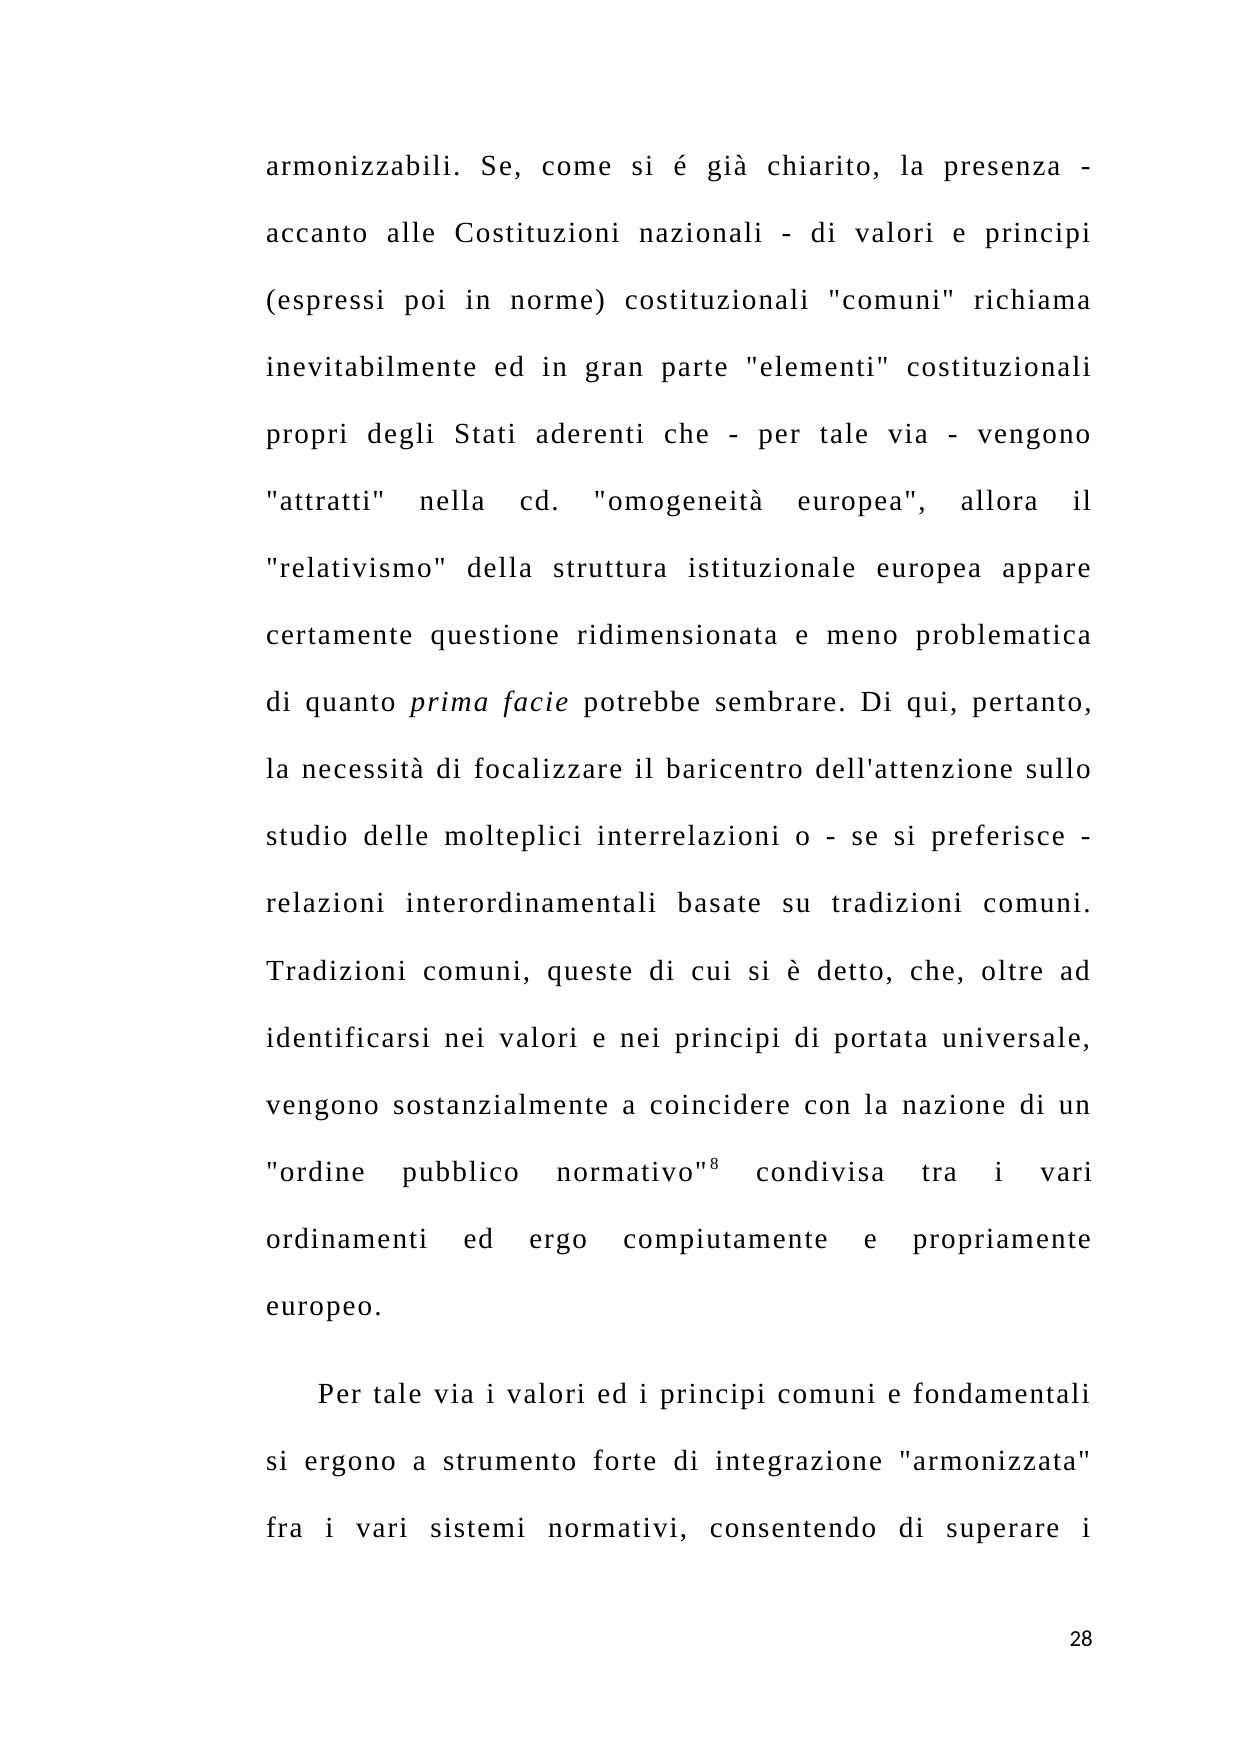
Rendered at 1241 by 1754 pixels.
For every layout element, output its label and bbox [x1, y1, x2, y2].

text [266, 148, 1092, 1322]
text [266, 1376, 1092, 1544]
